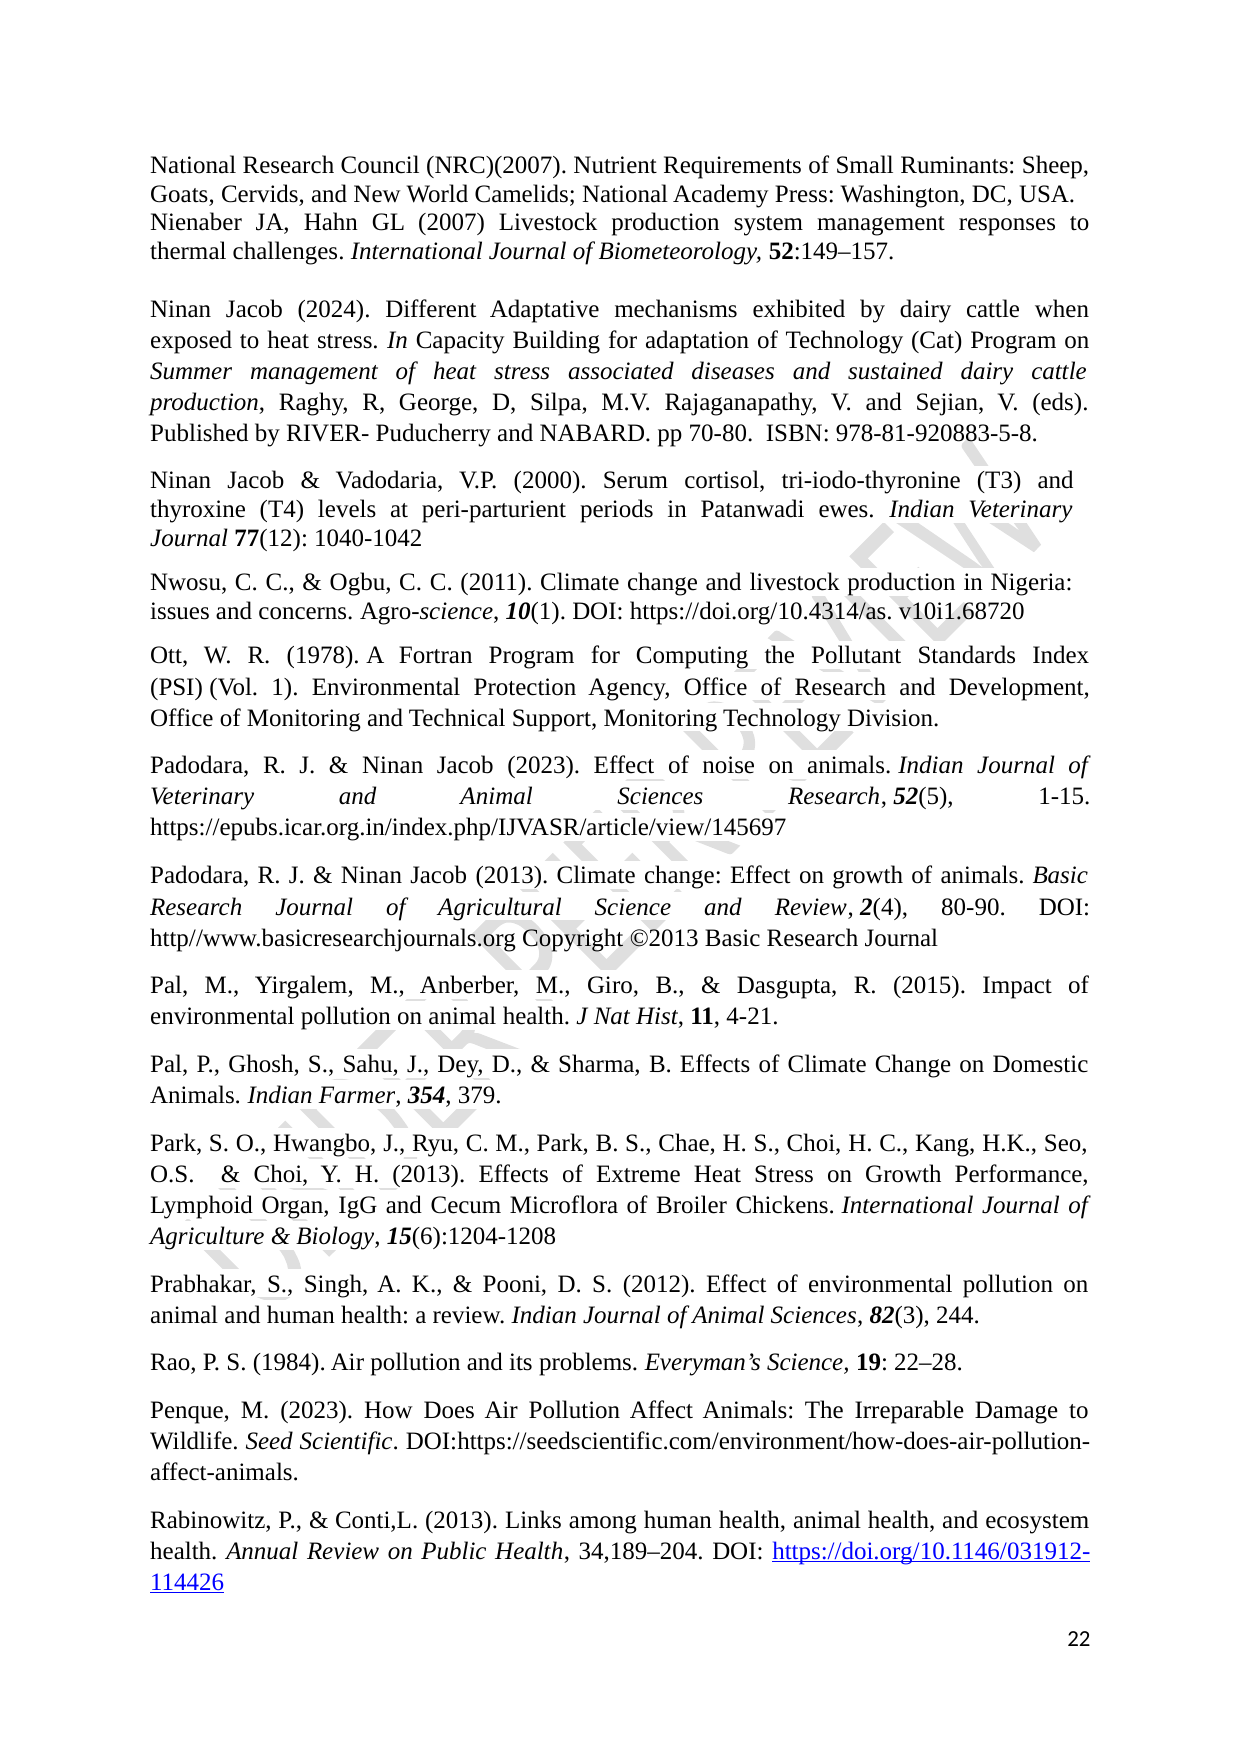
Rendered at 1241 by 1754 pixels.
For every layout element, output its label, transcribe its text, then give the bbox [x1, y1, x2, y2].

text National Research Council (NRC)(2007). Nutrient Requirements of Small Ruminants: Sheep, Goats, Cervids, and New World Camelids; National Academy Press: Washington, DC, USA. [150, 150, 1090, 207]
text Penque, M. (2023). How Does Air Pollution Affect Animals: The Irreparable Damage to Wildlife. Seed Scientific. DOI:https://seedscientific.com/environment/how-does-air-pollution-affect-animals. [150, 1395, 1090, 1486]
text Pal, P., Ghosh, S., Sahu, J., Dey, D., & Sharma, B. Effects of Climate Change on Domestic Animals. Indian Farmer, 354, 379. [150, 1078, 1090, 1109]
text Park, S. O., Hwangbo, J., Ryu, C. M., Park, B. S., Chae, H. S., Choi, H. C., Kang, H.K., Seo, O.S. & Choi, Y. H. (2013). Effects of Extreme Heat Stress on Growth Performance, Lymphoid Organ, IgG and Cecum Microflora of Broiler Chickens. International Journal of Agriculture & Biology, 15(6):1204-1208 [150, 1197, 1090, 1250]
text Prabhakar, S., Singh, A. K., & Pooni, D. S. (2012). Effect of environmental pollution on animal and human health: a review. Indian Journal of Animal Sciences, 82(3), 244. [150, 1297, 1090, 1328]
text Ott, W. R. (1978). A Fortran Program for Computing the Pollutant Standards Index (PSI) (Vol. 1). Environmental Protection Agency, Office of Research and Development, Office of Monitoring and Technical Support, Monitoring Technology Division. [150, 700, 1090, 731]
text Nienaber JA, Hahn GL (2007) Livestock production system management responses to thermal challenges. International Journal of Biometeorology, 52:149–157. [150, 207, 1090, 265]
text Pal, M., Yirgalem, M., Anberber, M., Giro, B., & Dasgupta, R. (2015). Impact of environmental pollution on animal health. J Nat Hist, 11, 4-21. [150, 999, 1090, 1030]
subtitle Ninan Jacob & Vadodaria, V.P. (2000). Serum cortisol, tri-iodo-thyronine (T3) and thyroxine (T4) levels at peri-parturient periods in Patanwadi ewes. Indian Veterinary Journal 77(12): 1040-1042 [422, 494, 1074, 552]
text Padodara, R. J. & Ninan Jacob (2013). Climate change: Effect on growth of animals. Basic Research Journal of Agricultural Science and Review, 2(4), 80-90. DOI: http//www.basicresearchjournals.org Copyright ©2013 Basic Research Journal [150, 861, 1090, 951]
text Ninan Jacob (2024). Different Adaptative mechanisms exhibited by dairy cattle when exposed to heat stress. In Capacity Building for adaptation of Technology (Cat) Program on Summer management of heat stress associated diseases and sustained dairy cattle production, Raghy, R, George, D, Silpa, M.V. Rajaganapathy, V. and Sejian, V. (eds). Published by RIVER- Puducherry and NABARD. pp 70-80. ISBN: 978-81-920883-5-8. [150, 294, 1090, 447]
text Rao, P. S. (1984). Air pollution and its problems. Everyman’s Science, 19: 22–28. [150, 1347, 1090, 1376]
text Rabinowitz, P., & Conti,L. (2013). Links among human health, animal health, and ecosystem health. Annual Review on Public Health, 34,189–204. DOI: https://doi.org/10.1146/031912-114426 [150, 1505, 1090, 1596]
subtitle Nwosu, C. C., & Ogbu, C. C. (2011). Climate change and livestock production in Nigeria: issues and concerns. Agro-science, 10(1). DOI: https://doi.org/10.4314/as. v10i1.68720 [572, 596, 1074, 625]
text Padodara, R. J. & Ninan Jacob (2023). Effect of noise on animals. Indian Journal of Veterinary and Animal Sciences Research, 52(5), 1-15. https://epubs.icar.org.in/index.php/IJVASR/article/view/145697 [150, 810, 1090, 842]
